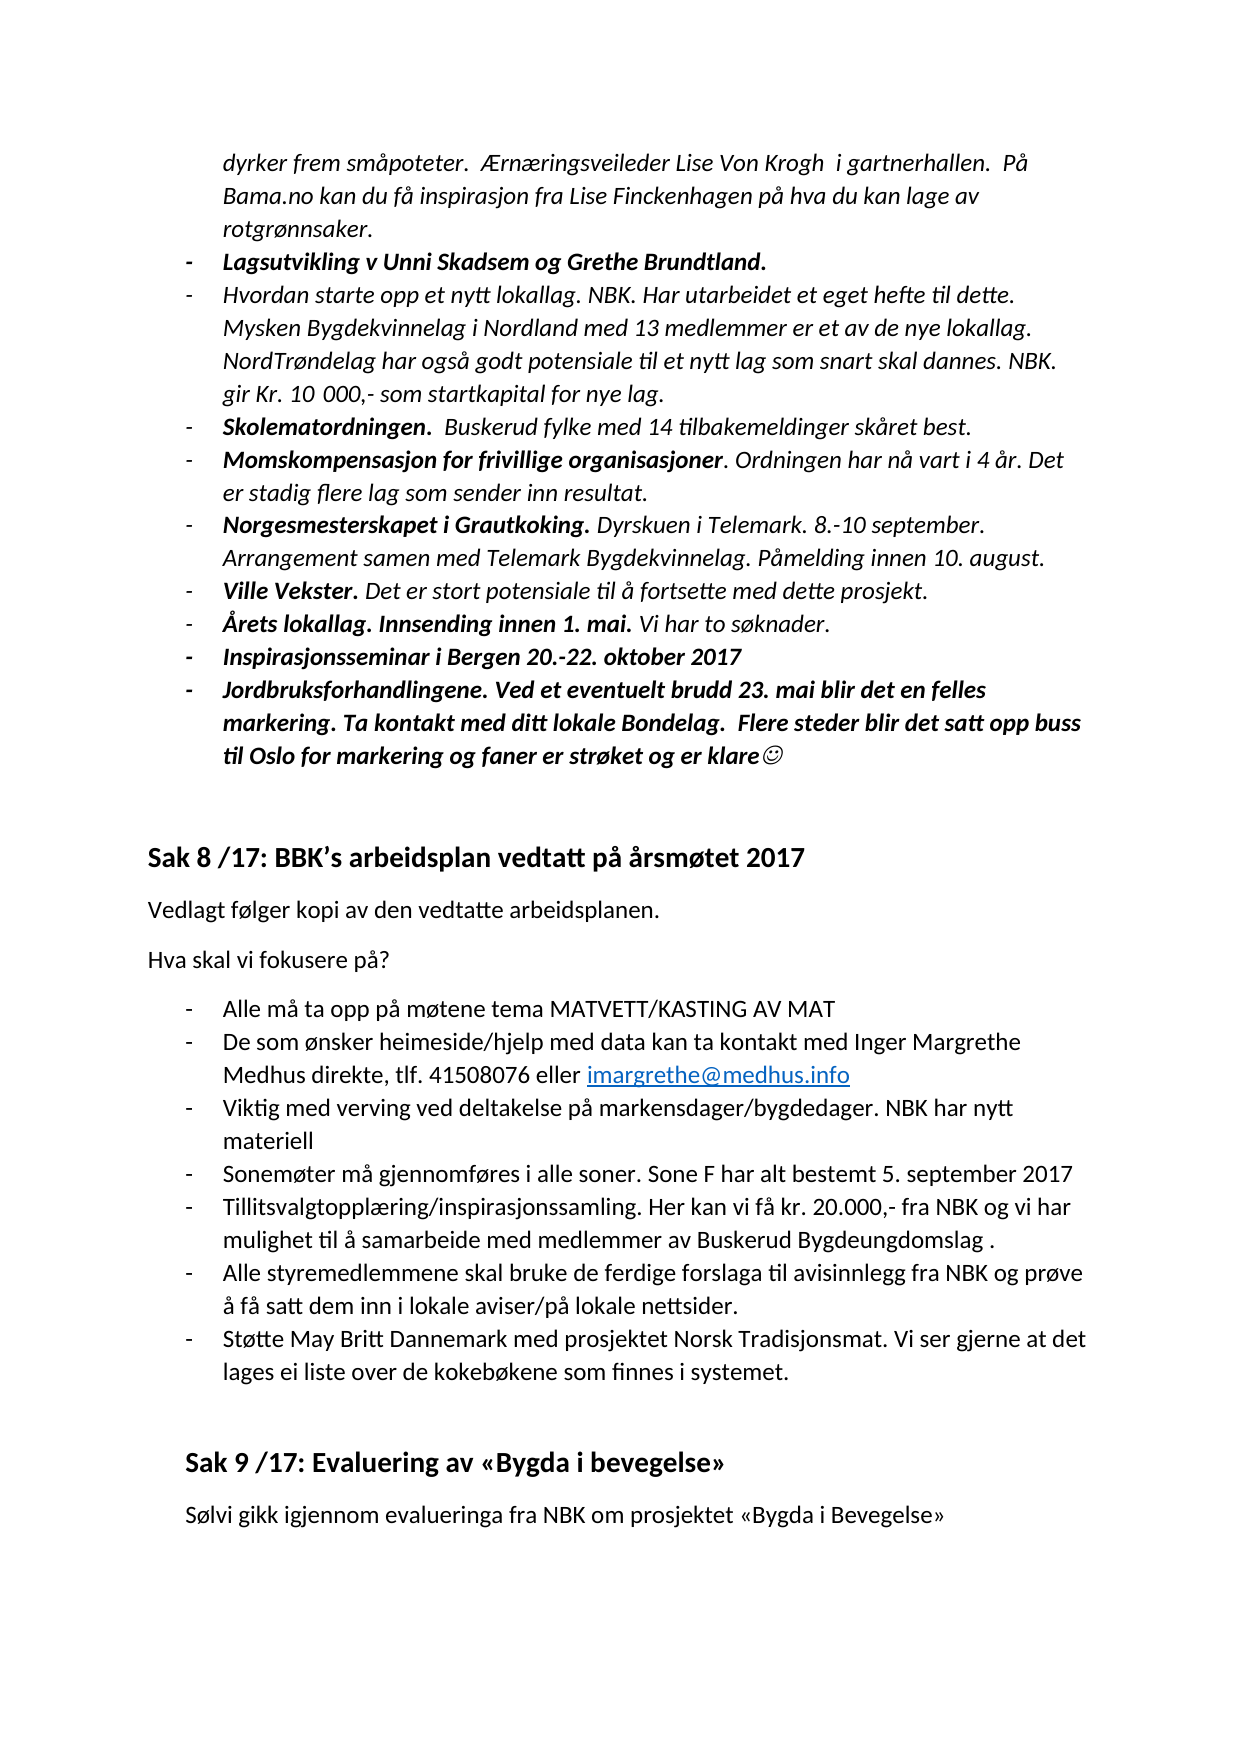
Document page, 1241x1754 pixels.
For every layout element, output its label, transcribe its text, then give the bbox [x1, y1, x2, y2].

list Norgesmesterskapet i Grautkoking. Dyrskuen i Telemark. 8.-10 september. Arrangement samen med Telemark Bygdekvinnelag. Påmelding innen 10. august. [185, 510, 1093, 573]
list Årets lokallag. Innsending innen 1. mai. Vi har to søknader. [185, 608, 1093, 639]
list Støtte May Britt Dannemark med prosjektet Norsk Tradisjonsmat. Vi ser gjerne at det lages ei liste over de kokebøkene som finnes i systemet. [185, 1323, 1093, 1386]
list Skolematordningen. Buskerud fylke med 14 tilbakemeldinger skåret best. [185, 411, 1093, 441]
list Inspirasjonsseminar i Bergen 20.-22. oktober 2017 [185, 641, 1093, 672]
list Jordbruksforhandlingene. Ved et eventuelt brudd 23. mai blir det en felles markering. Ta kontakt med ditt lokale Bondelag. Flere steder blir det satt opp buss til Oslo for markering og faner er strøket og er klare [185, 674, 1093, 771]
text Sak 9 /17: Evaluering av «Bygda i bevegelse» [185, 1444, 1093, 1479]
list Momskompensasjon for frivillige organisasjoner. Ordningen har nå vart i 4 år. Det er stadig flere lag som sender inn resultat. [185, 444, 1093, 507]
list Sonemøter må gjennomføres i alle soner. Sone F har alt bestemt 5. september 2017 [185, 1158, 1093, 1189]
list Alle styremedlemmene skal bruke de ferdige forslaga til avisinnlegg fra NBK og prøve å få satt dem inn i lokale aviser/på lokale nettsider. [185, 1257, 1093, 1320]
list Alle må ta opp på møtene tema MATVETT/KASTING AV MAT [185, 993, 1093, 1024]
list Viktig med verving ved deltakelse på markensdager/bygdedager. NBK har nytt materiell [185, 1092, 1093, 1156]
text Sølvi gikk igjennom evalueringa fra NBK om prosjektet «Bygda i Bevegelse» [185, 1499, 1093, 1529]
list Hvordan starte opp et nytt lokallag. NBK. Har utarbeidet et eget hefte til dette. Mysken Bygdekvinnelag i Nordland med 13 medlemmer er et av de nye lokallag. NordTrøndelag har også godt potensiale til et nytt lag som snart skal dannes. NBK. gir Kr. 10 000,- som startkapital for nye lag. [185, 279, 1093, 408]
list Ville Vekster. Det er stort potensiale til å fortsette med dette prosjekt. [185, 576, 1093, 606]
text Vedlagt følger kopi av den vedtatte arbeidsplanen. [148, 894, 1093, 925]
list De som ønsker heimeside/hjelp med data kan ta kontakt med Inger Margrethe Medhus direkte, tlf. 41508076 eller imargrethe@medhus.info [185, 1026, 1093, 1090]
text Sak 8 /17: BBK’s arbeidsplan vedtatt på årsmøtet 2017 [148, 839, 1093, 875]
list Tillitsvalgtopplæring/inspirasjonssamling. Her kan vi få kr. 20.000,- fra NBK og vi har mulighet til å samarbeide med medlemmer av Buskerud Bygdeungdomslag . [185, 1191, 1093, 1254]
list Lagsutvikling v Unni Skadsem og Grethe Brundtland. [185, 246, 1093, 277]
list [185, 148, 1093, 244]
text Hva skal vi fokusere på? [148, 944, 1093, 974]
